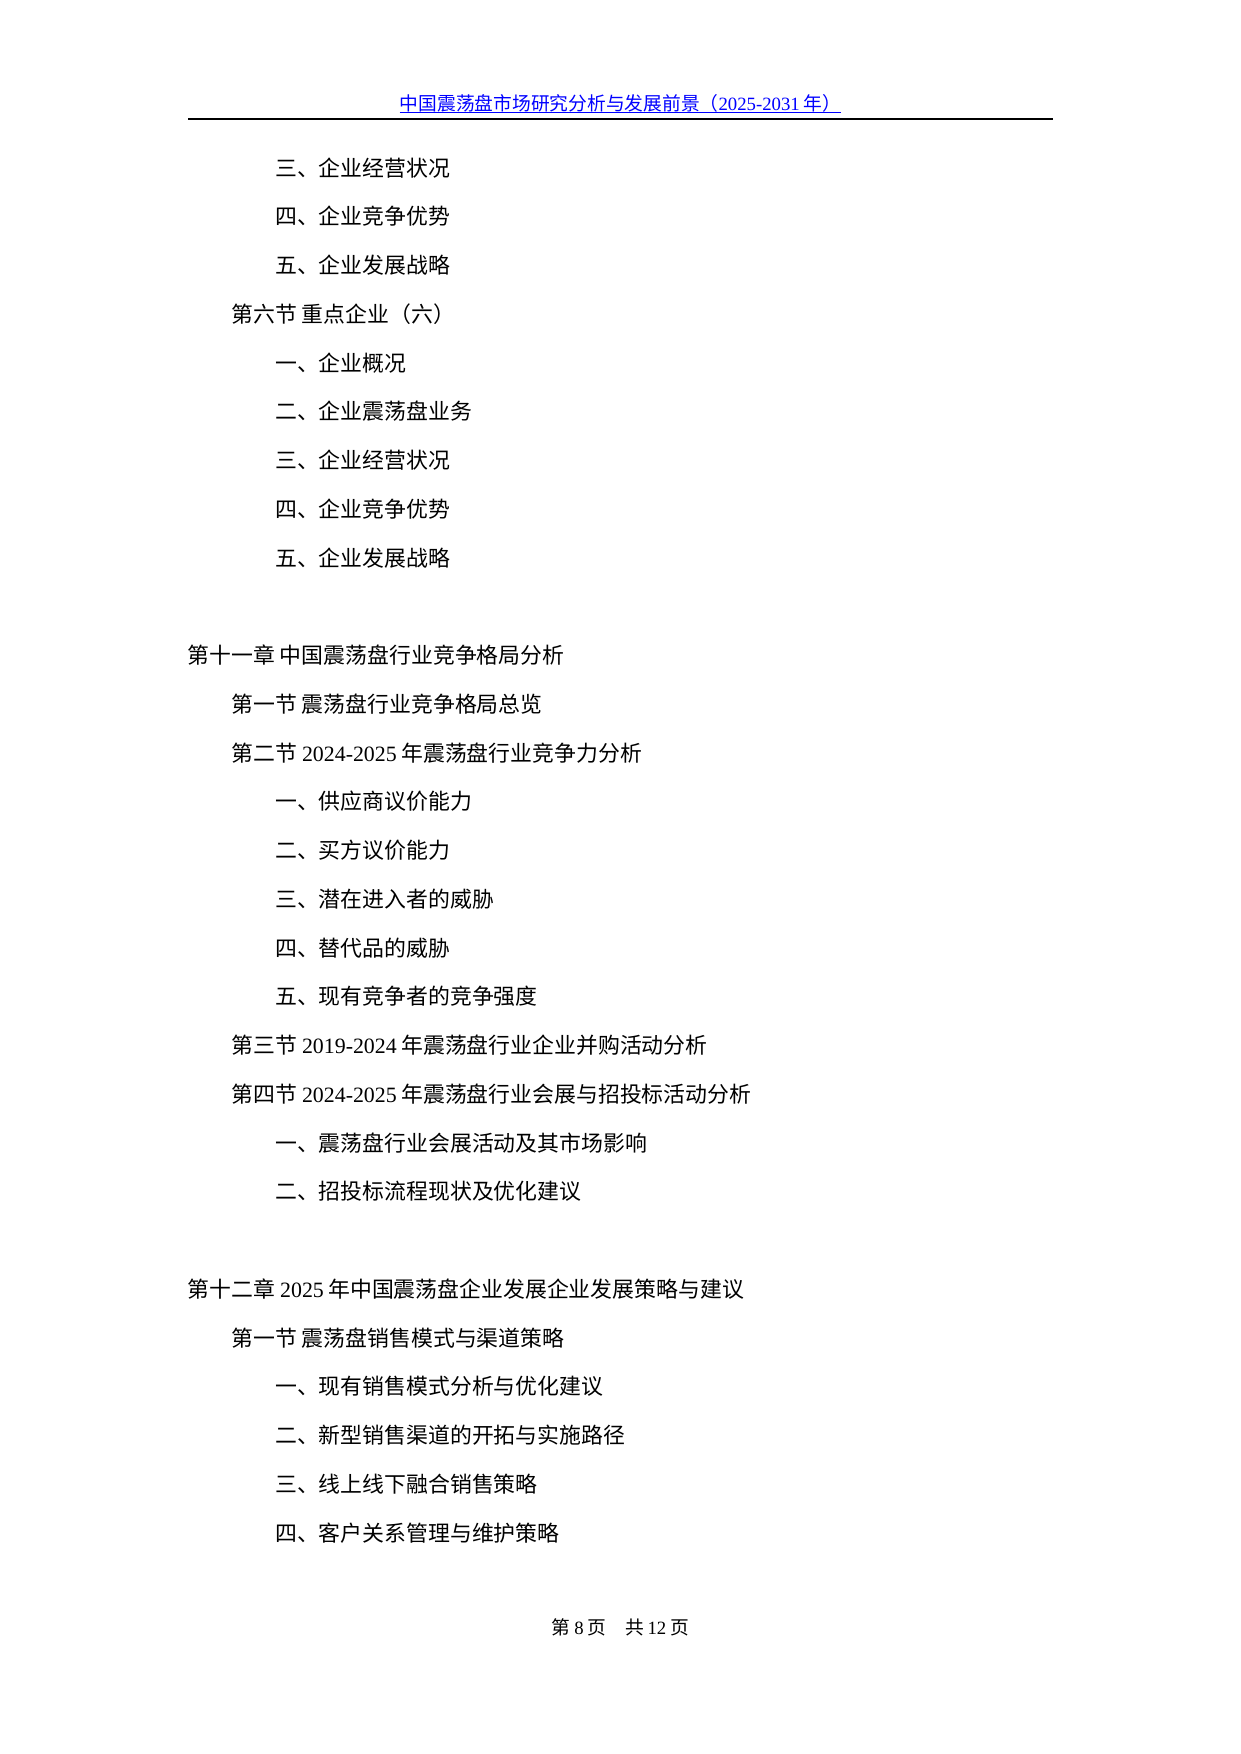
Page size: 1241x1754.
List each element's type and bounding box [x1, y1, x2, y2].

text [187, 150, 1053, 1548]
